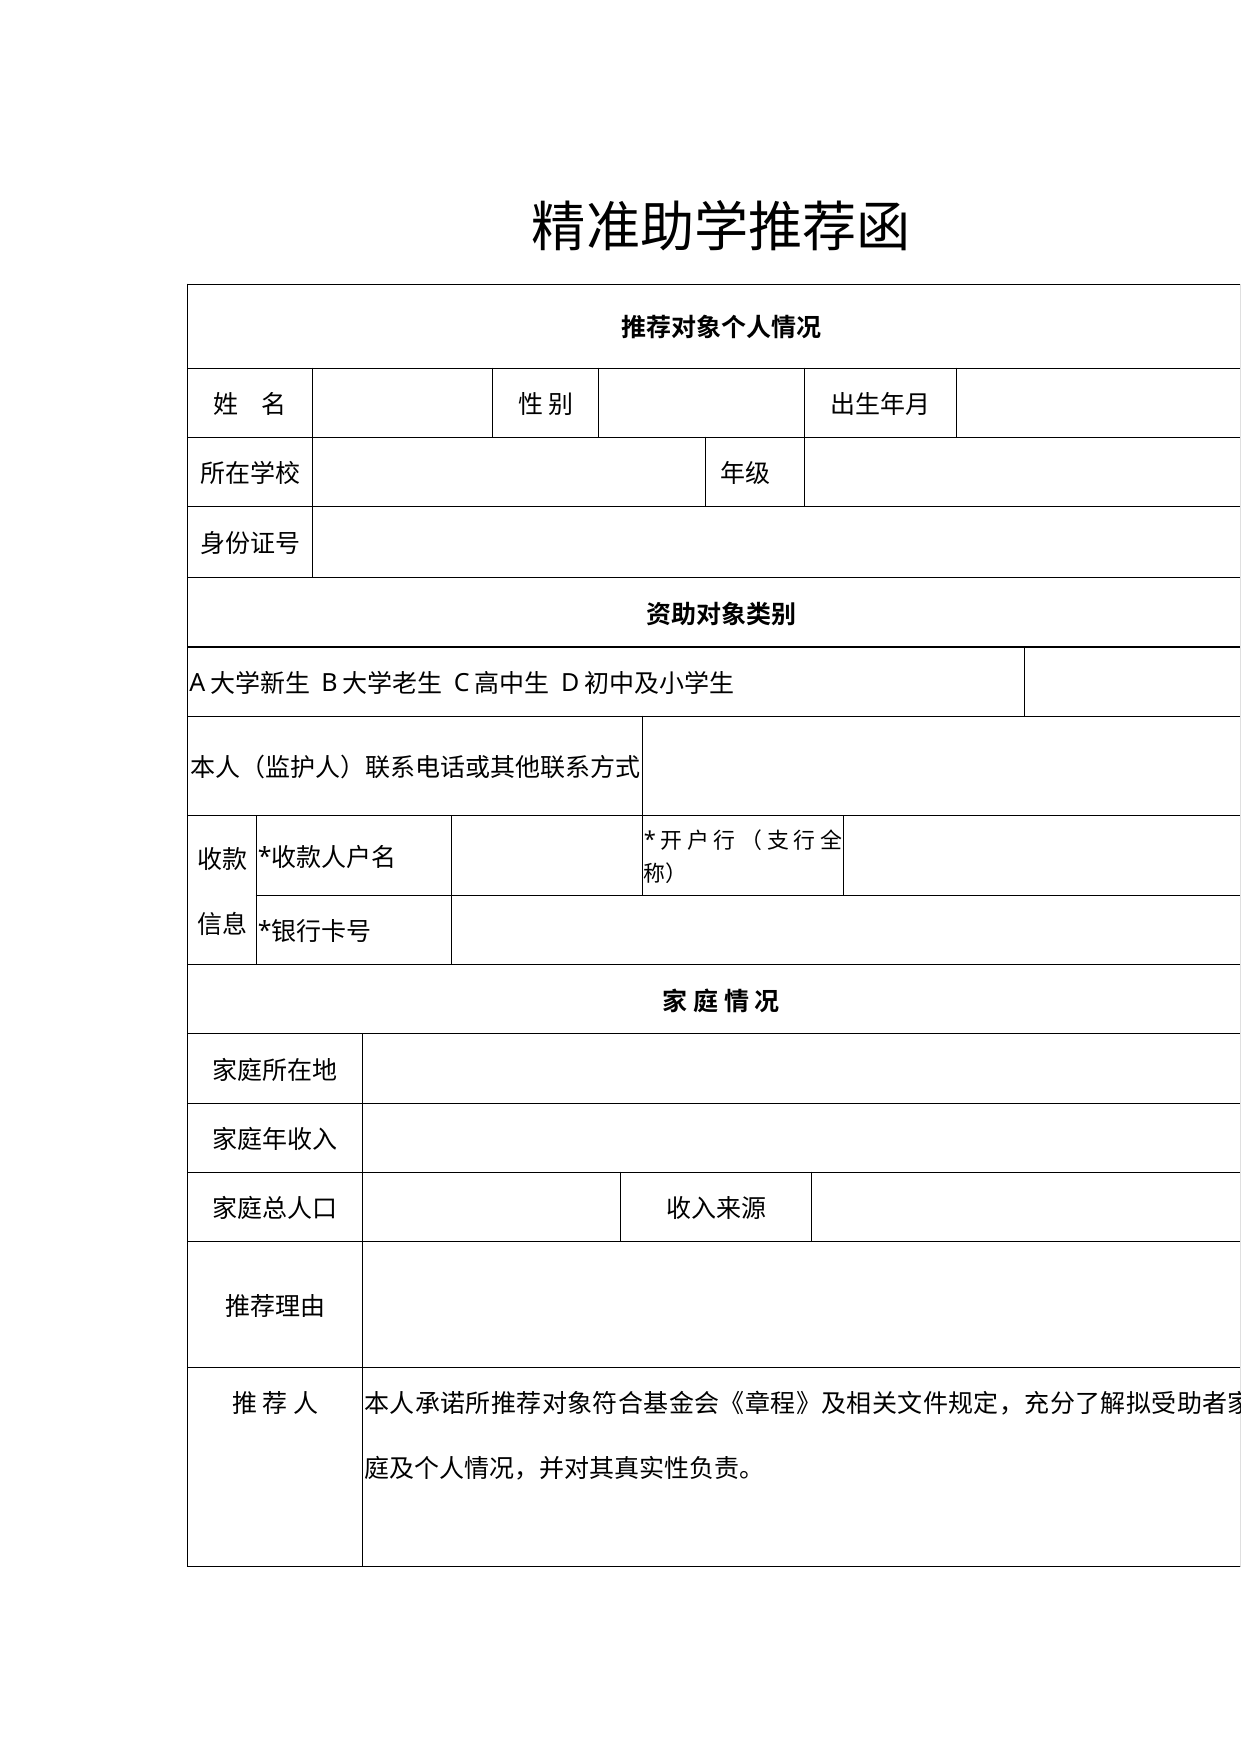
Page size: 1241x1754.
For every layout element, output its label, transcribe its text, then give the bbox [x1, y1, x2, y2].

table_cell 收入来源 [621, 1173, 811, 1241]
table_cell 性 别 [493, 369, 598, 437]
table_cell 身份证号 [188, 507, 312, 577]
table_cell 家庭年收入 [188, 1104, 362, 1172]
table_cell 家庭总人口 [188, 1173, 362, 1241]
table_cell [363, 1034, 1240, 1102]
table_cell 资助对象类别 [188, 578, 1240, 646]
table_cell 家庭所在地 [188, 1034, 362, 1102]
table_cell *银行卡号 [257, 896, 451, 964]
table_cell [363, 1104, 1240, 1172]
table_cell [805, 438, 1240, 506]
table_cell 收款信息 [188, 816, 256, 964]
table_cell [957, 369, 1240, 437]
table_cell [812, 1173, 1240, 1241]
table_cell 姓 名 [188, 369, 312, 437]
table_cell [1025, 648, 1240, 716]
table_cell 家 庭 情 况 [188, 965, 1240, 1033]
table_cell 所在学校 [188, 438, 312, 506]
table_cell 年级 [706, 438, 804, 506]
table_cell 本人（监护人）联系电话或其他联系方式 [188, 717, 642, 815]
table_cell [313, 507, 1240, 577]
table_cell [452, 896, 1240, 964]
table_cell [599, 369, 804, 437]
table_cell [313, 438, 705, 506]
table_cell [643, 717, 1240, 815]
table_cell 推 荐 人 [188, 1368, 362, 1566]
table_cell A大学新生 B大学老生 C高中生 D初中及小学生 [188, 648, 1024, 716]
table_cell *开户行（支行全称） [643, 816, 843, 895]
table_cell *收款人户名 [257, 816, 451, 895]
table_header 精准助学推荐函 [188, 162, 1240, 283]
table_cell 推荐理由 [188, 1242, 362, 1367]
table_cell [844, 816, 1240, 895]
table_cell 推荐对象个人情况 [188, 285, 1240, 367]
table_cell [313, 369, 492, 437]
table_cell [363, 1242, 1240, 1367]
table_cell 出生年月 [805, 369, 956, 437]
table_cell [363, 1173, 620, 1241]
table_cell [452, 816, 642, 895]
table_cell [363, 1368, 1240, 1566]
